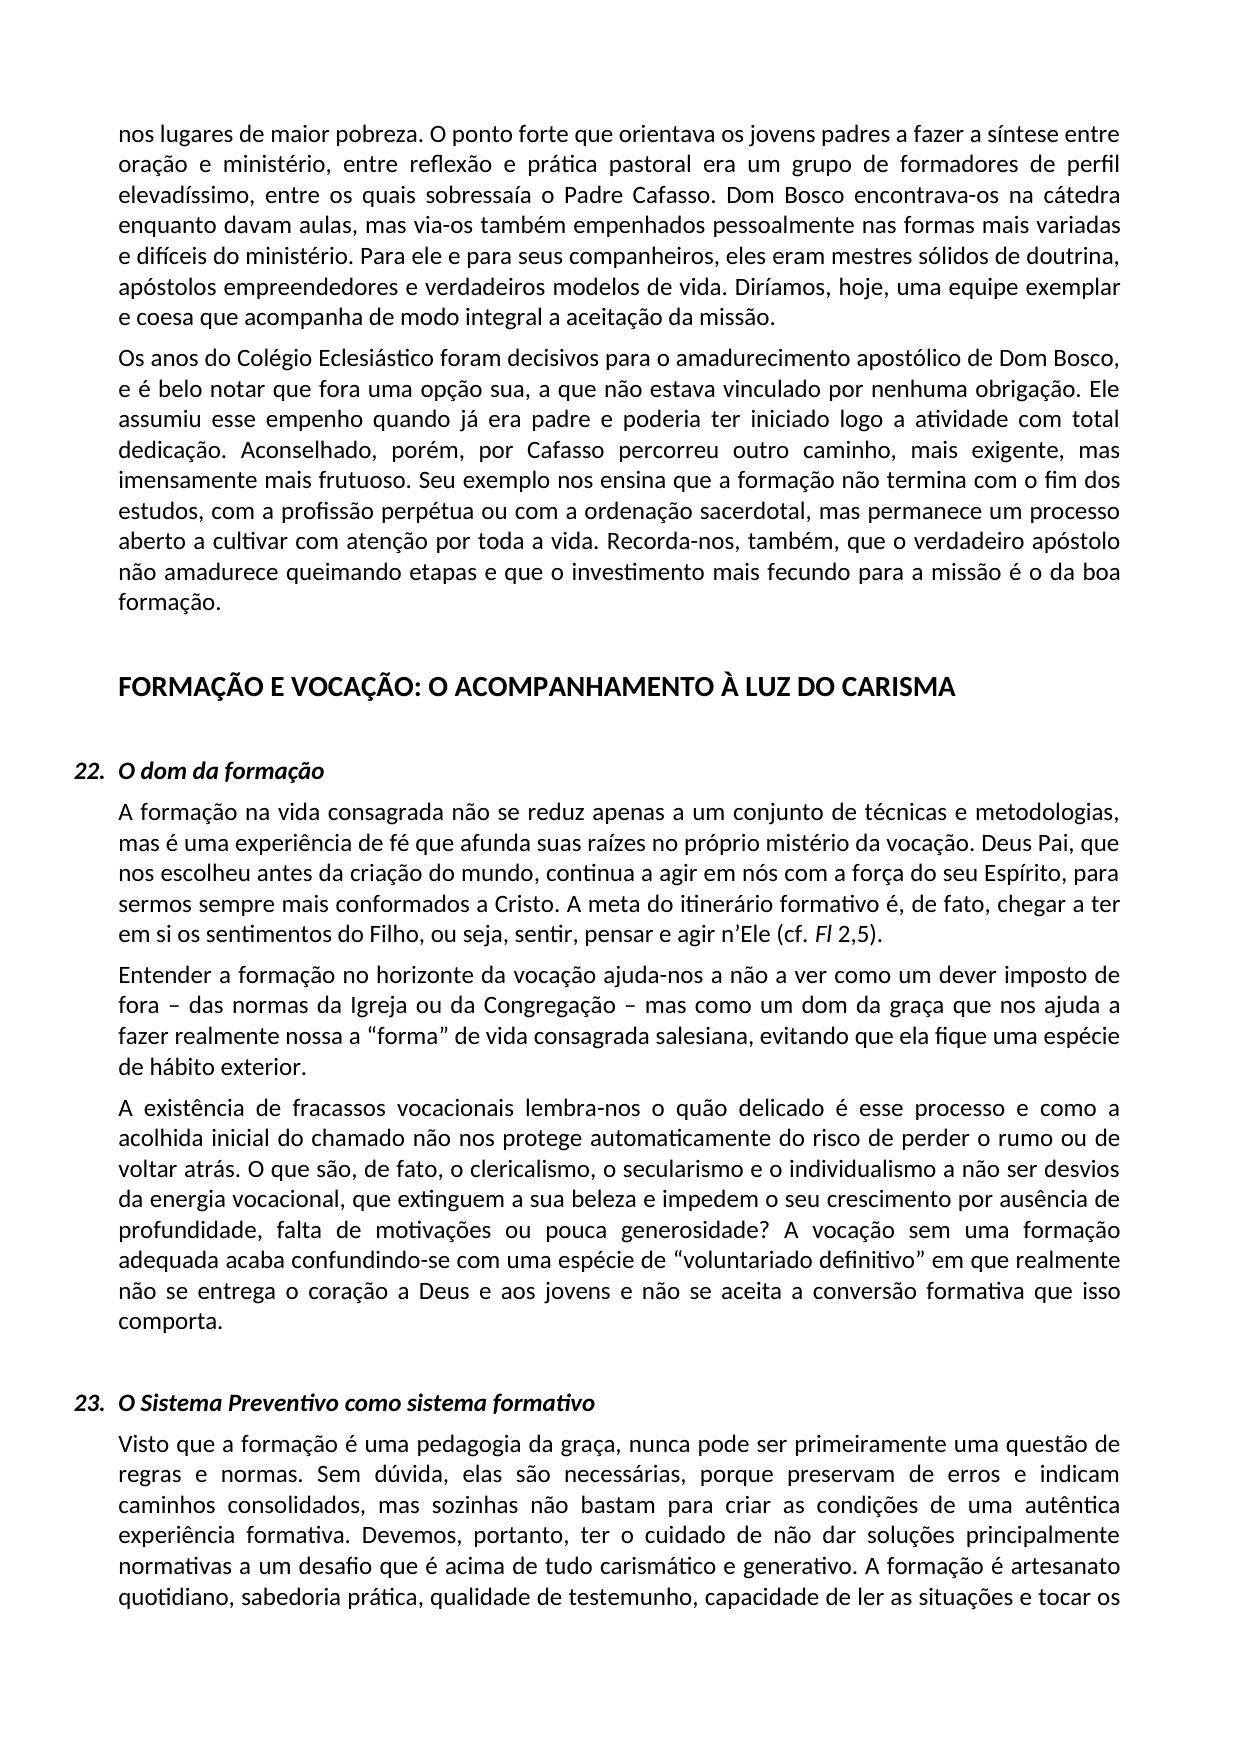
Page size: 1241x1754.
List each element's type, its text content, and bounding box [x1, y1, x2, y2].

text Os anos do Colégio Eclesiástico foram decisivos para o amadurecimento apostólico de Dom Bosco, e é belo notar que fora uma opção sua, a que não estava vinculado por nenhuma obrigação. Ele assumiu esse empenho quando já era padre e poderia ter iniciado logo a atividade com total dedicação. Aconselhado, porém, por Cafasso percorreu outro caminho, mais exigente, mas imensamente mais frutuoso. Seu exemplo nos ensina que a formação não termina com o fim dos estudos, com a profissão perpétua ou com a ordenação sacerdotal, mas permanece um processo aberto a cultivar com atenção por toda a vida. Recorda-nos, também, que o verdadeiro apóstolo não amadurece queimando etapas e que o investimento mais fecundo para a missão é o da boa formação. [118, 342, 1122, 617]
text A formação na vida consagrada não se reduz apenas a um conjunto de técnicas e metodologias, mas é uma experiência de fé que afunda suas raízes no próprio mistério da vocação. Deus Pai, que nos escolheu antes da criação do mundo, continua a agir em nós com a força do seu Espírito, para sermos sempre mais conformados a Cristo. A meta do itinerário formativo é, de fato, chegar a ter em si os sentimentos do Filho, ou seja, sentir, pensar e agir n’Ele (cf. Fl 2,5). [118, 796, 1122, 949]
text O Sistema Preventivo como sistema formativo [74, 1387, 1122, 1418]
list FormaÇÃO E VOCAÇÃO: O ACOMPANHAMENTO À LUZ DO CARISMA [118, 668, 1122, 704]
text A existência de fracassos vocacionais lembra-nos o quão delicado é esse processo e como a acolhida inicial do chamado não nos protege automaticamente do risco de perder o rumo ou de voltar atrás. O que são, de fato, o clericalismo, o secularismo e o individualismo a não ser desvios da energia vocacional, que extinguem a sua beleza e impedem o seu crescimento por ausência de profundidade, falta de motivações ou pouca generosidade? A vocação sem uma formação adequada acaba confundindo-se com uma espécie de “voluntariado definitivo” em que realmente não se entrega o coração a Deus e aos jovens e não se aceita a conversão formativa que isso comporta. [118, 1092, 1122, 1336]
text O dom da formação [74, 755, 1122, 786]
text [118, 118, 1122, 332]
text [118, 1428, 1122, 1611]
text Entender a formação no horizonte da vocação ajuda-nos a não a ver como um dever imposto de fora – das normas da Igreja ou da Congregação – mas como um dom da graça que nos ajuda a fazer realmente nossa a “forma” de vida consagrada salesiana, evitando que ela fique uma espécie de hábito exterior. [118, 959, 1122, 1081]
